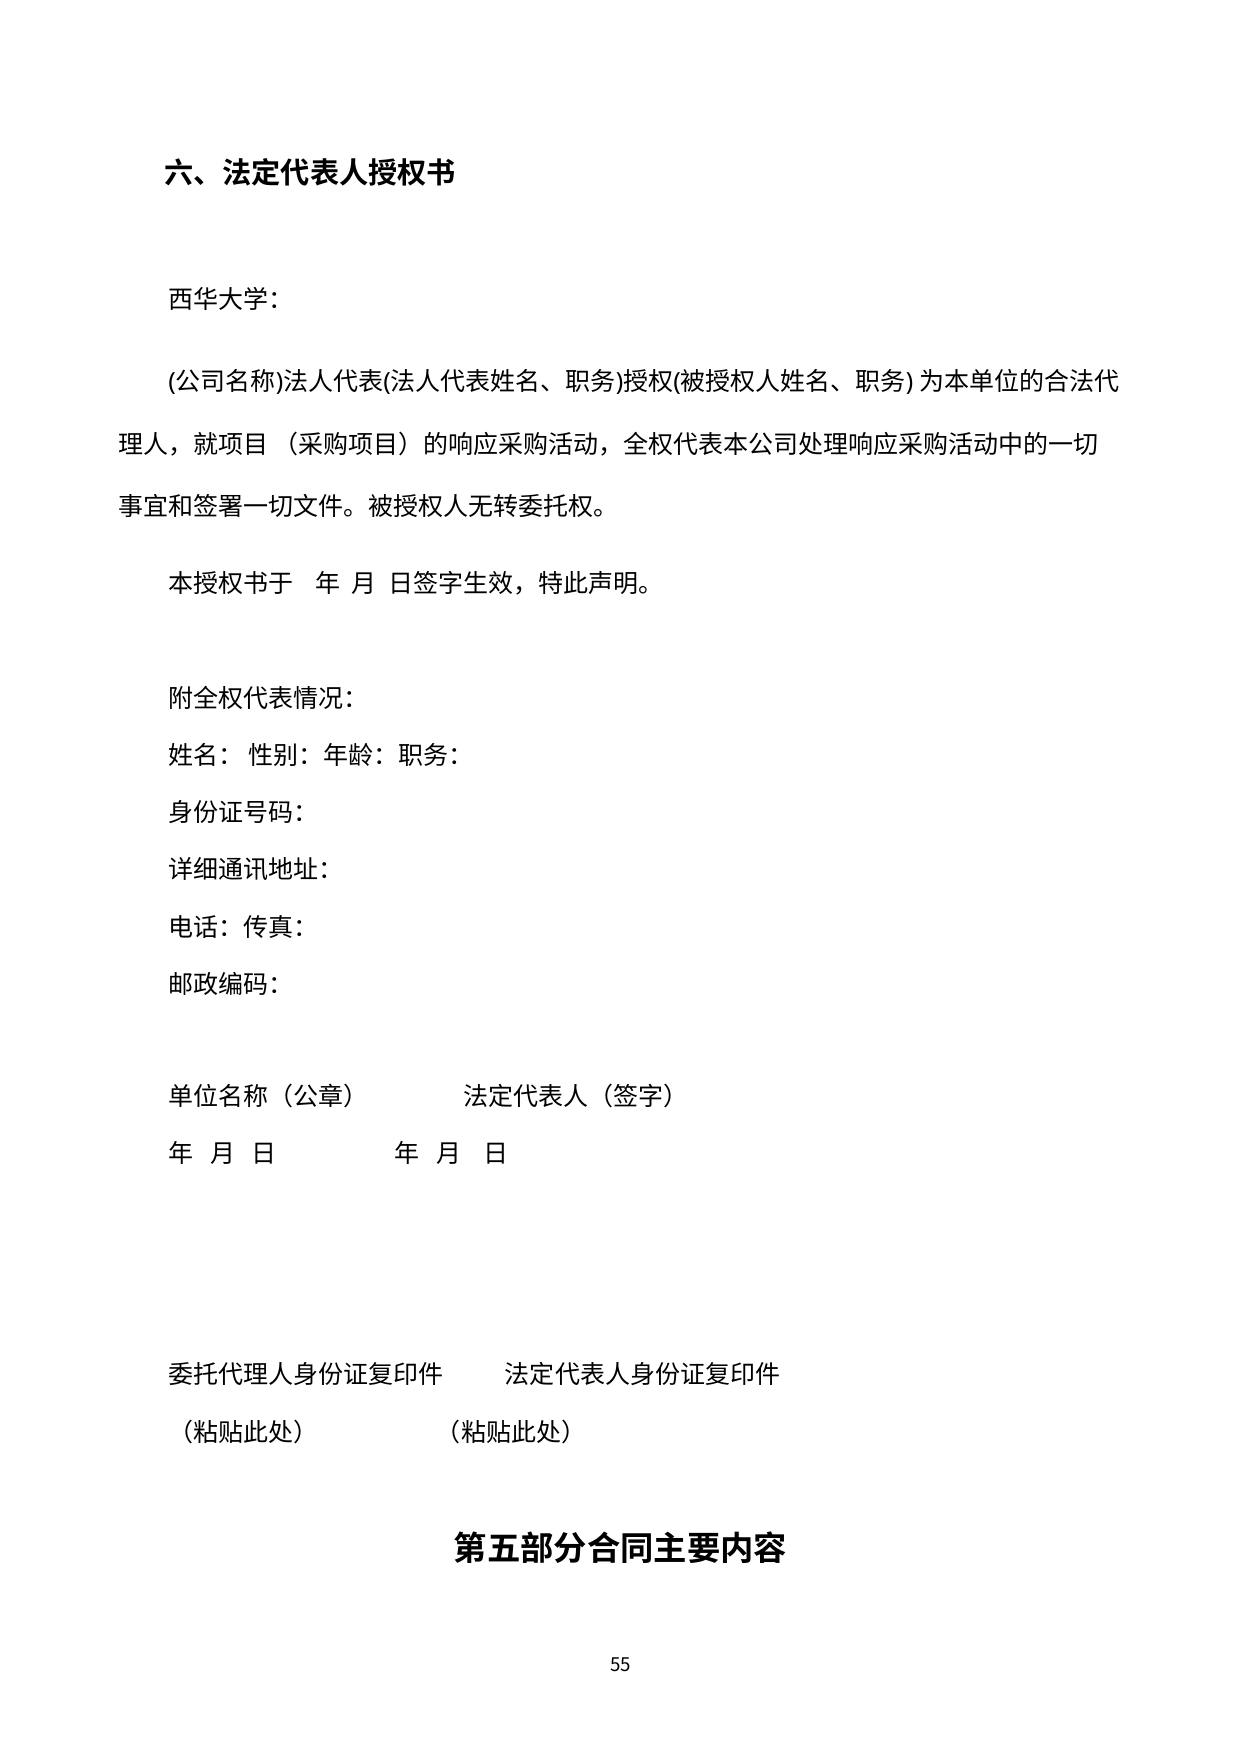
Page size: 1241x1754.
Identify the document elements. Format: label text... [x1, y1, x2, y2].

text 单位名称（公章） 法定代表人（签字） [118, 1076, 1122, 1112]
text 年 月 日 年 月 日 [118, 1133, 1122, 1169]
text 附全权代表情况： [118, 679, 1122, 715]
text 第五部分合同主要内容 [118, 1521, 1122, 1569]
text 姓名： 性别：年龄：职务： [118, 736, 1122, 772]
text 本授权书于 年 月 日签字生效，特此声明。 [118, 549, 1122, 603]
text 邮政编码： [118, 964, 1122, 1000]
text （粘贴此处） （粘贴此处） [118, 1412, 1122, 1448]
text 详细通讯地址： [118, 850, 1122, 886]
text 西华大学： [118, 266, 1122, 320]
text 六、法定代表人授权书 [118, 150, 1122, 192]
text 电话：传真： [118, 907, 1122, 943]
text (公司名称)法人代表(法人代表姓名、职务)授权(被授权人姓名、职务) 为本单位的合法代理人，就项目 （采购项目）的响应采购活动，全权代表本公司处理响应采购活动中的一切事宜和签署一切文件。被授权人无转委托权。 [118, 341, 1122, 528]
text 委托代理人身份证复印件 法定代表人身份证复印件 [118, 1355, 1122, 1391]
text 身份证号码： [118, 793, 1122, 829]
